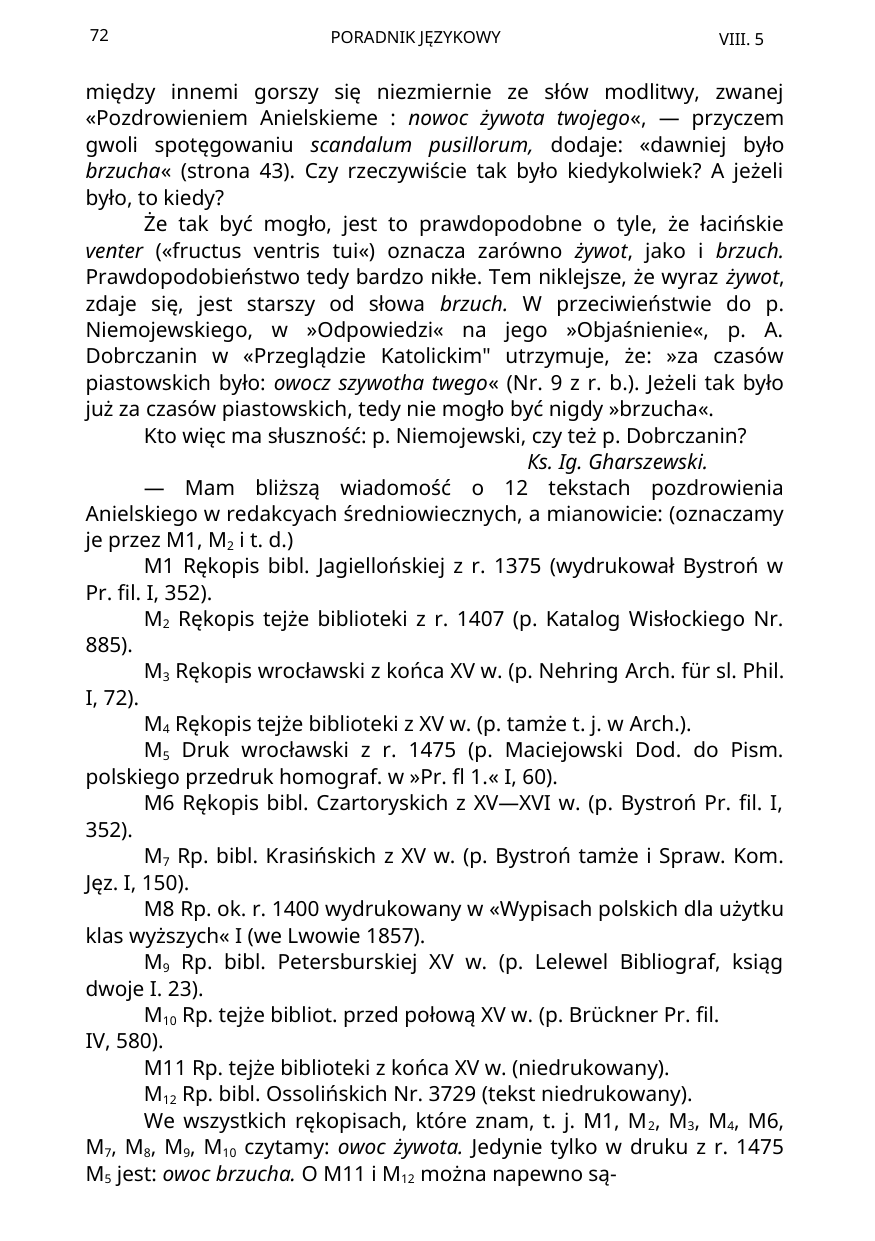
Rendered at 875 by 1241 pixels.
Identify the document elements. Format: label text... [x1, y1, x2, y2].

text M7 Rp. bibl. Krasińskich z XV w. (p. Bystroń tamże i Spraw. Kom. Jęz. I, 150). [85, 842, 784, 895]
text We wszystkich rękopisach, które znam, t. j. M1, M2, M3, M4, M6, M7, M8, M9, M10 czytamy: owoc żywota. Jedynie tylko w druku z r. 1475 M5 jest: owoc brzucha. O M11 i M12 można napewno są- [85, 1107, 784, 1186]
text M2 Rękopis tejże biblioteki z r. 1407 (p. Katalog Wisłockiego Nr. 885). [85, 605, 784, 657]
text M11 Rp. tejże biblioteki z końca XV w. (niedrukowany). [85, 1054, 784, 1081]
text M10 Rp. tejże bibliot. przed połową XV w. (p. Brückner Pr. fil. [85, 1001, 784, 1028]
text M8 Rp. ok. r. 1400 wydrukowany w «Wypisach polskich dla użytku klas wyższych« I (we Lwowie 1857). [85, 895, 784, 948]
text VIII. 5 [719, 32, 764, 49]
text Kto więc ma słuszność: p. Niemojewski, czy też p. Dobrczanin? [85, 422, 784, 448]
text M12 Rp. bibl. Ossolińskich Nr. 3729 (tekst niedrukowany). [85, 1081, 784, 1107]
text Że tak być mogło, jest to prawdopodobne o tyle, że łacińskie venter («fructus ventris tui«) oznacza zarówno żywot, jako i brzuch. Prawdopodobieństwo tedy bardzo nikłe. Tem niklejsze, że wyraz żywot, zdaje się, jest starszy od słowa brzuch. W przeciwieństwie do p. Niemojewskiego, w »Odpowiedzi« na jego »Objaśnienie«, p. A. Dobrczanin w «Przeglądzie Katolickim" utrzymuje, że: »za czasów piastowskich było: owocz szywotha twego« (Nr. 9 z r. b.). Jeżeli tak było już za czasów piastowskich, tedy nie mogło być nigdy »brzucha«. [85, 210, 784, 422]
text między innemi gorszy się niezmiernie ze słów modlitwy, zwanej «Pozdrowieniem Anielskieme : nowoc żywota twojego«, — przyczem gwoli spotęgowaniu scandalum pusillorum, dodaje: «dawniej było brzucha« (strona 43). Czy rzeczywiście tak było kiedykolwiek? A jeżeli było, to kiedy? [85, 78, 784, 210]
text 72 [89, 28, 109, 45]
text M1 Rękopis bibl. Jagiellońskiej z r. 1375 (wydrukował Bystroń w Pr. fil. I, 352). [85, 553, 784, 605]
text M6 Rękopis bibl. Czartoryskich z XV—XVI w. (p. Bystroń Pr. fil. I, 352). [85, 789, 784, 842]
text Кs. Ig. Gharszewski. [527, 448, 784, 475]
text — Mam bliższą wiadomość o 12 tekstach pozdrowienia Anielskiego w redakcyach średniowiecznych, a mianowicie: (oznaczamy je przez M1, M2 i t. d.) [85, 475, 784, 553]
text M4 Rękopis tejże biblioteki z XV w. (p. tamże t. j. w Arch.). [85, 710, 784, 737]
text M5 Druk wrocławski z r. 1475 (p. Maciejowski Dod. do Pism. polskiego przedruk homograf. w »Pr. fl 1.« I, 60). [85, 737, 784, 789]
text PORADNIK JĘZYKOWY [330, 30, 501, 46]
text M3 Rękopis wrocławski z końca XV w. (p. Nehring Arch. für sl. Phil. I, 72). [85, 657, 784, 710]
text IV, 580). [85, 1028, 784, 1054]
text M9 Rp. bibl. Petersburskiej XV w. (p. Lelewel Bibliograf, ksiąg dwoje I. 23). [85, 948, 784, 1001]
